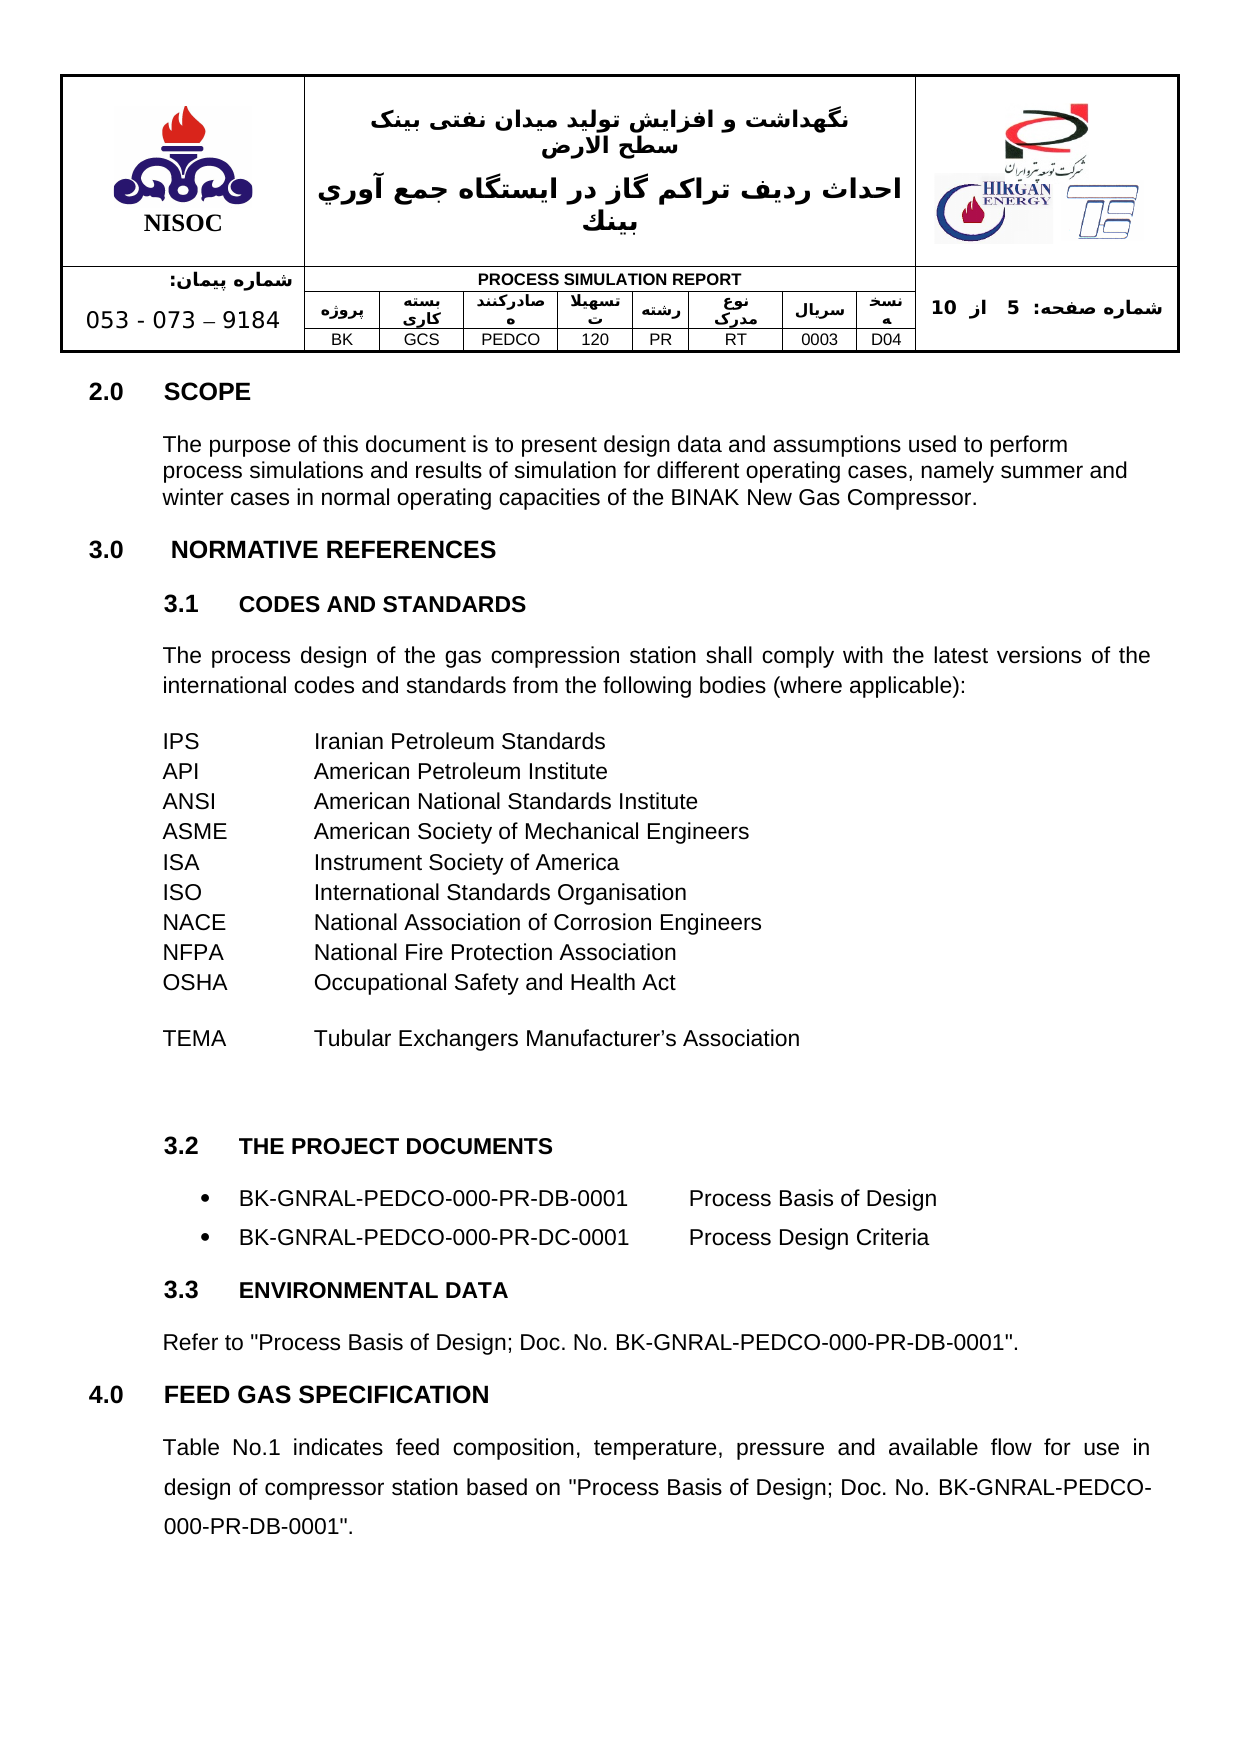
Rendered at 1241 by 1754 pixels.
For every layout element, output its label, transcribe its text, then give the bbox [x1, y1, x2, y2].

picture [113, 106, 253, 208]
text The purpose of this document is to present design data and assumptions used to perform process simulations and results of simulation for different operating cases, namely summer and winter cases in normal operating capacities of the BINAK New Gas Compressor. [162, 431, 1152, 510]
text API American Petroleum Institute [162, 758, 1152, 784]
subtitle Codes and Standards [164, 588, 1152, 617]
text TEMA Tubular Exchangers Manufacturer’s Association [162, 1024, 1152, 1051]
text NACE National Association of Corrosion Engineers [162, 909, 1152, 935]
subtitle ENVIRONMENTAL DATA [164, 1275, 1152, 1304]
text Table No.1 indicates feed composition, temperature, pressure and available flow for use in design of compressor station based on "Process Basis of Design; Doc. No. BK-GNRAL-PEDCO-000-PR-DB-0001". [162, 1434, 1152, 1539]
text ANSI American National Standards Institute [162, 788, 1152, 814]
list BK-GNRAL-PEDCO-000-PR-DC-0001 Process Design Criteria [201, 1224, 1152, 1250]
text OSHA Occupational Safety and Health Act [162, 969, 1152, 996]
text ISO International Standards Organisation [162, 879, 1152, 905]
text ISA Instrument Society of America [162, 848, 1152, 875]
text ASME American Society of Mechanical Engineers [162, 818, 1152, 845]
list BK-GNRAL-PEDCO-000-PR-DB-0001 Process Basis of Design [201, 1185, 1152, 1211]
list Scope [89, 377, 1152, 406]
text Refer to "Process Basis of Design; Doc. No. BK-GNRAL-PEDCO-000-PR-DB-0001". [162, 1329, 1152, 1355]
text The process design of the gas compression station shall comply with the latest versions of the international codes and standards from the following bodies (where applicable): [162, 642, 1152, 699]
list FEED GAS SPECIFICATION [89, 1380, 1152, 1409]
subtitle The Project Documents [164, 1131, 1152, 1160]
list NORMATIVE REFERENCES [89, 535, 1152, 563]
text NFPA National Fire Protection Association [162, 939, 1152, 966]
text IPS Iranian Petroleum Standards [162, 728, 1152, 754]
picture [934, 103, 1089, 244]
